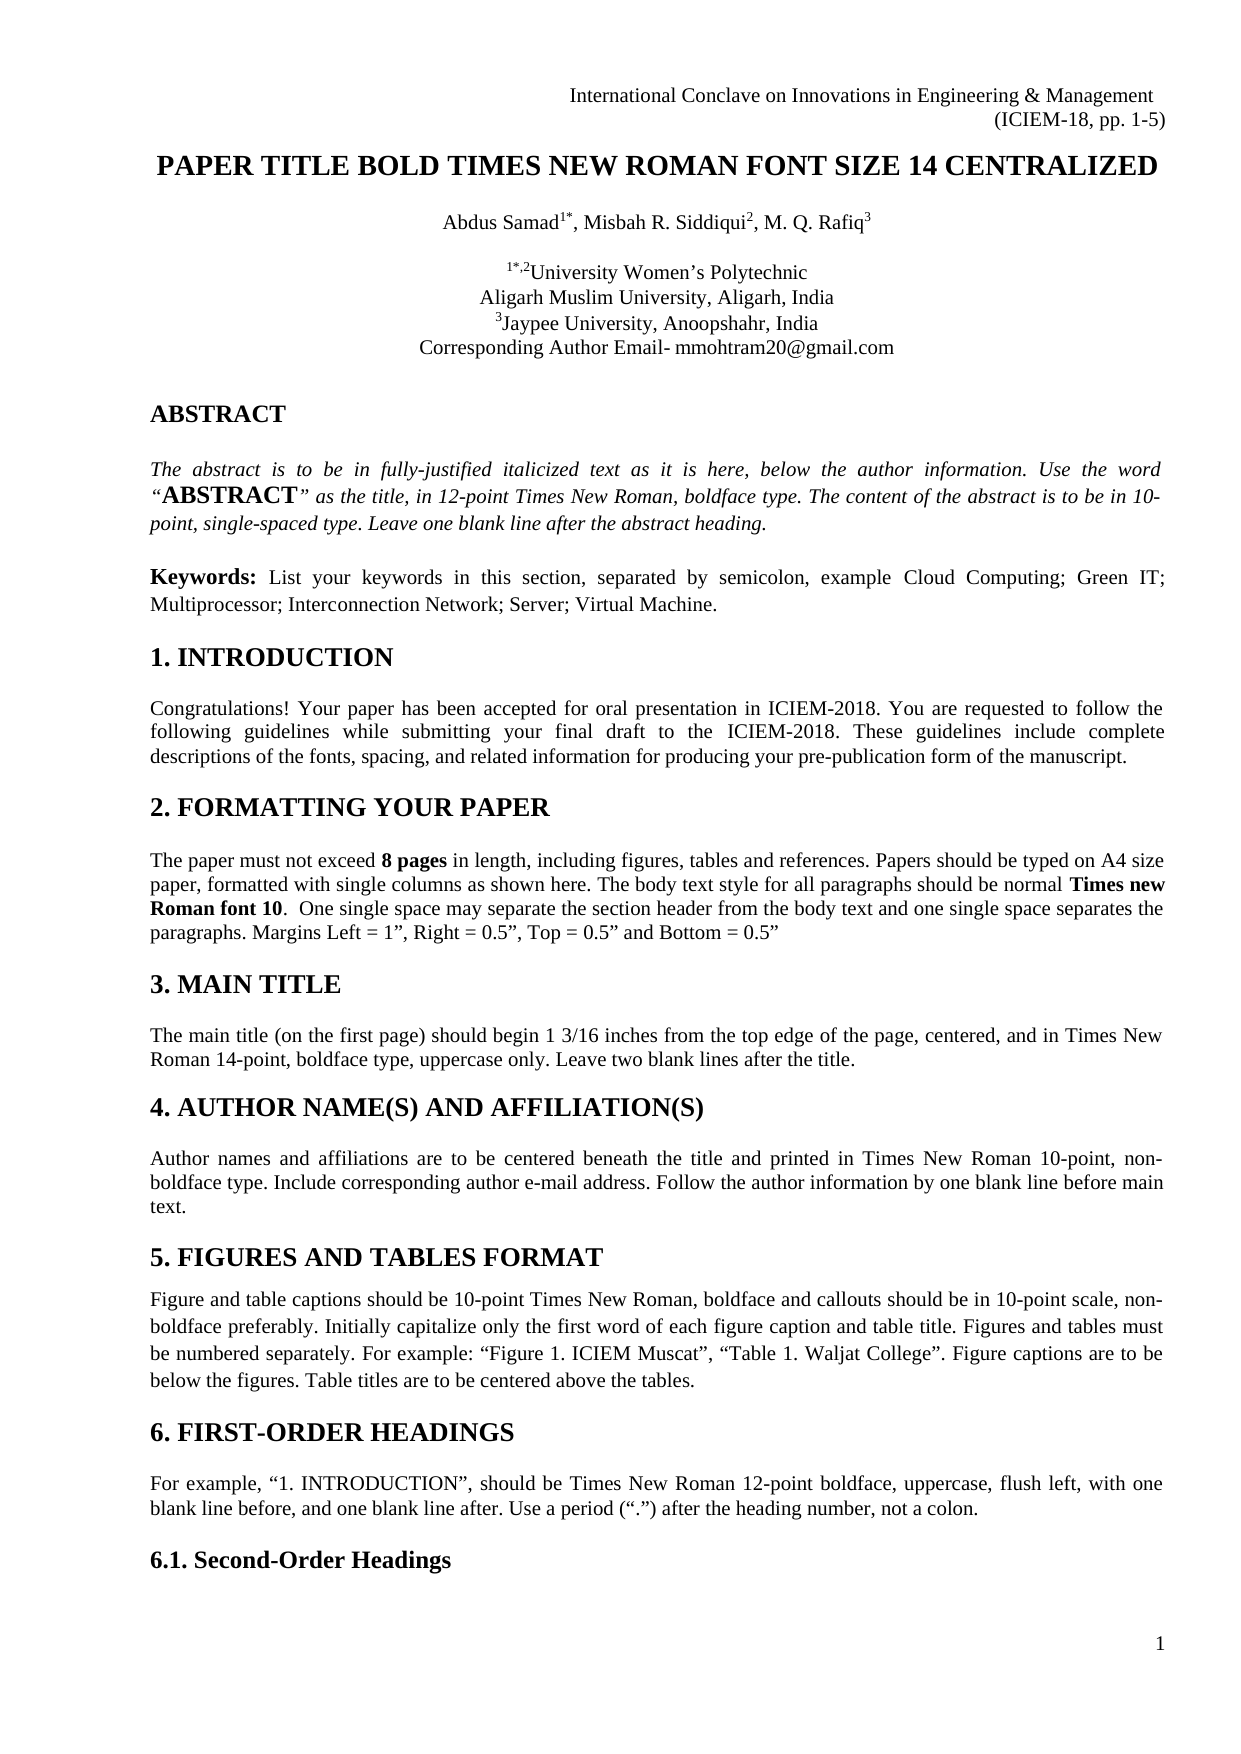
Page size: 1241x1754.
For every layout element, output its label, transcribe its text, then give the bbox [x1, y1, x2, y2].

text Figure and table captions should be 10-point Times New Roman, boldface and callouts should be in 10-point scale, non-boldface preferably. Initially capitalize only the first word of each figure caption and table title. Figures and tables must be numbered separately. For example: “Figure 1. ICIEM Muscat”, “Table 1. Waljat College”. Figure captions are to be below the figures. Table titles are to be centered above the tables. [150, 1285, 1165, 1393]
text 5. FIGURES AND TABLES FORMAT [150, 1245, 1165, 1272]
text 4. AUTHOR NAME(S) AND AFFILIATION(S) [150, 1095, 1165, 1122]
text The abstract is to be in fully-justified italicized text as it is here, below the author information. Use the word “ABSTRACT” as the title, in 12-point Times New Roman, boldface type. The content of the abstract is to be in 10-point, single-spaced type. Leave one blank line after the abstract heading. [150, 455, 1165, 536]
text 1*,2University Women’s Polytechnic [150, 259, 1163, 284]
text 6.1. Second-Order Headings [150, 1547, 1165, 1574]
text Keywords: List your keywords in this section, separated by semicolon, example Cloud Computing; Green IT; Multiprocessor; Interconnection Network; Server; Virtual Machine. [150, 563, 1165, 617]
text 6. FIRST-ORDER HEADINGS [150, 1420, 1165, 1447]
text The paper must not exceed 8 pages in length, including figures, tables and references. Papers should be typed on A4 size paper, formatted with single columns as shown here. The body text style for all paragraphs should be normal Times new Roman font 10. One single space may separate the section header from the body text and one single space separates the paragraphs. Margins Left = 1”, Right = 0.5”, Top = 0.5” and Bottom = 0.5” [150, 848, 1165, 944]
subtitle PAPER TITLE BOLD TIMES NEW ROMAN FONT SIZE 14 CENTRALIZED [150, 154, 1165, 181]
text Abdus Samad1*, Misbah R. Siddiqui2, M. Q. Rafiq3 [150, 208, 1163, 234]
text 3. MAIN TITLE [150, 971, 1165, 998]
text 2. FORMATTING YOUR PAPER [150, 795, 1165, 822]
text The main title (on the first page) should begin 1 3/16 inches from the top edge of the page, centered, and in Times New Roman 14-point, boldface type, uppercase only. Leave two blank lines after the title. [150, 1023, 1165, 1071]
text Author names and affiliations are to be centered beneath the title and printed in Times New Roman 10-point, non-boldface type. Include corresponding author e-mail address. Follow the author information by one blank line before main text. [150, 1146, 1165, 1218]
text 1. INTRODUCTION [150, 644, 1165, 671]
text Congratulations! Your paper has been accepted for oral presentation in ICIEM-2018. You are requested to follow the following guidelines while submitting your final draft to the ICIEM-2018. These guidelines include complete descriptions of the fonts, spacing, and related information for producing your pre-publication form of the manuscript. [150, 695, 1165, 768]
text ABSTRACT [150, 399, 1165, 428]
text 3Jaypee University, Anoopshahr, India [150, 309, 1163, 335]
text For example, “1. INTRODUCTION”, should be Times New Roman 12-point boldface, uppercase, flush left, with one blank line before, and one blank line after. Use a period (“.”) after the heading number, not a colon. [150, 1471, 1165, 1519]
text Aligarh Muslim University, Aligarh, India [150, 285, 1163, 309]
text Corresponding Author Email- mmohtram20@gmail.com [150, 335, 1163, 359]
